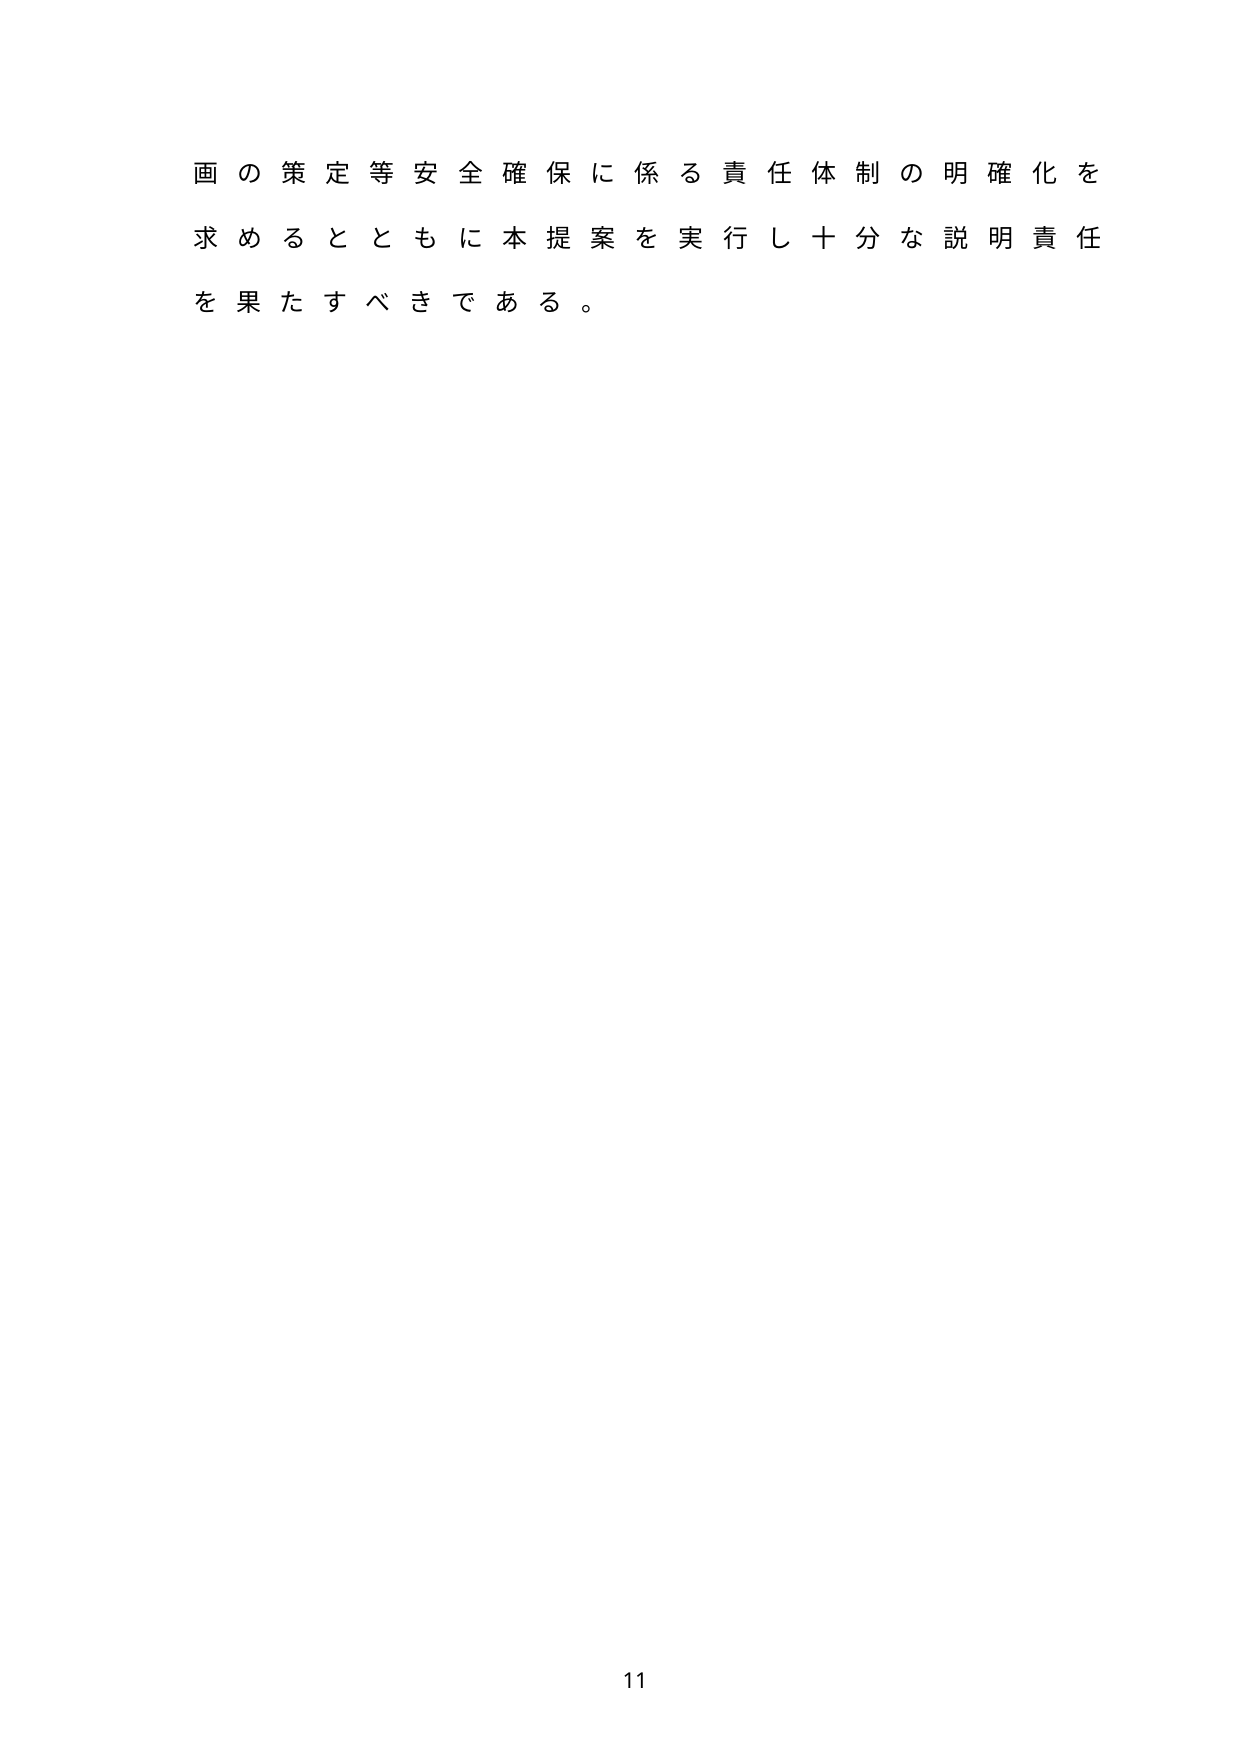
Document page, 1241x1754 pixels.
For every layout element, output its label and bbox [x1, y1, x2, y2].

text [171, 139, 1120, 333]
